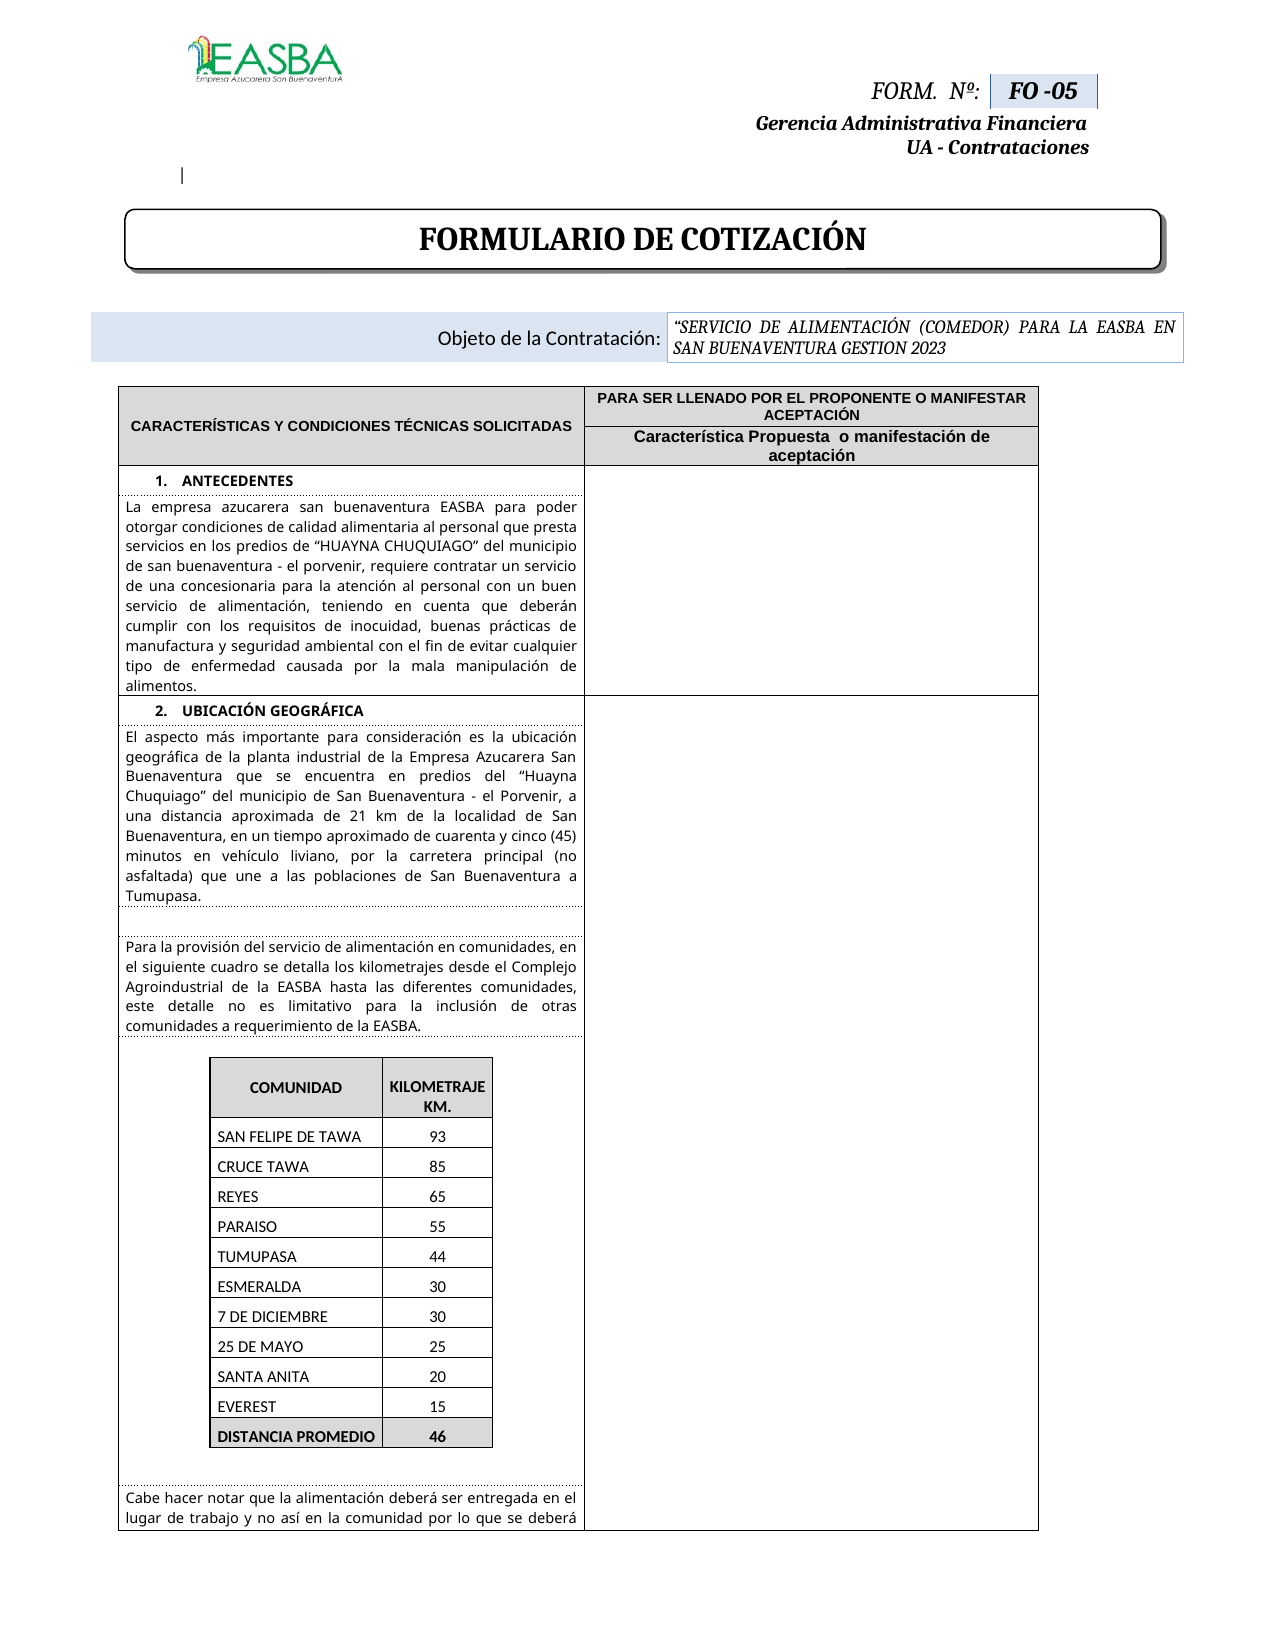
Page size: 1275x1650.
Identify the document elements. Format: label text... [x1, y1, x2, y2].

table_header PARA SER LLENADO POR EL PROPONENTE O MANIFESTAR ACEPTACIÓN [585, 387, 1038, 426]
table_cell [119, 1036, 584, 1485]
table_header CARACTERÍSTICAS Y CONDICIONES TÉCNICAS SOLICITADAS [119, 387, 584, 465]
table_cell [119, 906, 584, 936]
table_cell [585, 466, 1038, 695]
table_cell [585, 696, 1038, 1530]
table_cell 1. ANTECEDENTES [119, 466, 584, 495]
picture [177, 35, 349, 88]
table_cell Característica Propuesta o manifestación de aceptación [585, 427, 1038, 465]
table_header Objeto de la Contratación: [91, 312, 667, 362]
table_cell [119, 1485, 584, 1530]
table_cell Para la provisión del servicio de alimentación en comunidades, en el siguiente cuadro se detalla los kilometrajes desde el Complejo Agroindustrial de la EASBA hasta las diferentes comunidades, este detalle no es limitativo para la inclusión de otras comunidades a requerimiento de la EASBA. [119, 936, 584, 1036]
table_cell El aspecto más importante para consideración es la ubicación geográfica de la planta industrial de la Empresa Azucarera San Buenaventura que se encuentra en predios del “Huayna Chuquiago” del municipio de San Buenaventura - el Porvenir, a una distancia aproximada de 21 km de la localidad de San Buenaventura, en un tiempo aproximado de cuarenta y cinco (45) minutos en vehículo liviano, por la carretera principal (no asfaltada) que une a las poblaciones de San Buenaventura a Tumupasa. [119, 725, 584, 906]
table_cell 2. UBICACIÓN GEOGRÁFICA [119, 696, 584, 725]
table_cell La empresa azucarera san buenaventura EASBA para poder otorgar condiciones de calidad alimentaria al personal que presta servicios en los predios de “HUAYNA CHUQUIAGO” del municipio de san buenaventura - el porvenir, requiere contratar un servicio de una concesionaria para la atención al personal con un buen servicio de alimentación, teniendo en cuenta que deberán cumplir con los requisitos de inocuidad, buenas prácticas de manufactura y seguridad ambiental con el fin de evitar cualquier tipo de enfermedad causada por la mala manipulación de alimentos. [119, 495, 584, 695]
table_header “SERVICIO DE ALIMENTACIÓN (COMEDOR) PARA LA EASBA EN SAN BUENAVENTURA GESTION 2023 [668, 313, 1183, 362]
